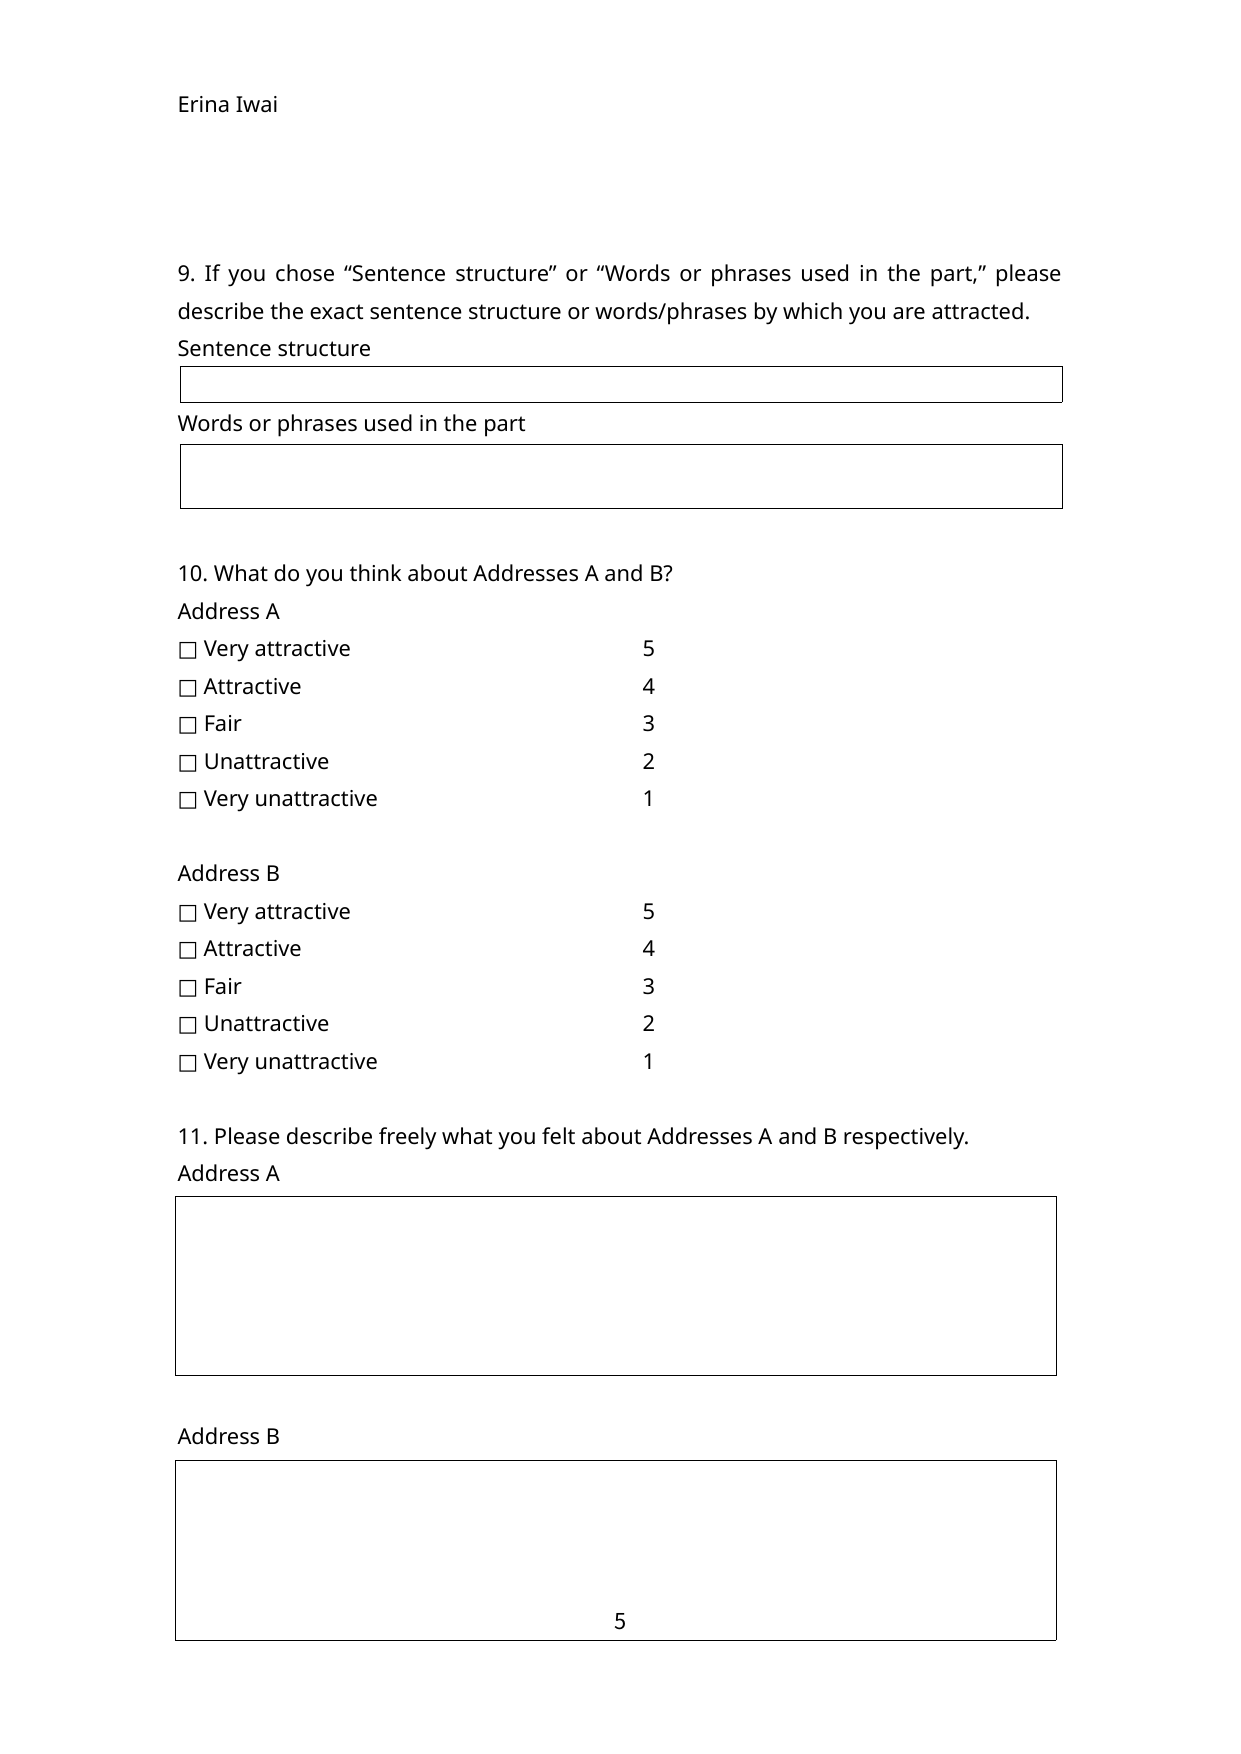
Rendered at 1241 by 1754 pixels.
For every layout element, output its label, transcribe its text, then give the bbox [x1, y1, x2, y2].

text Address A [177, 592, 1063, 629]
text 11. Please describe freely what you felt about Addresses A and B respectively. [177, 1117, 1063, 1154]
text 2 [642, 1004, 1063, 1042]
text 10. What do you think about Addresses A and B? [177, 554, 1063, 592]
text 3 [642, 704, 1063, 742]
text □ Fair [177, 967, 598, 1004]
text 5 [642, 892, 1063, 929]
text □ Very attractive [177, 629, 598, 667]
text Words or phrases used in the part [177, 404, 1063, 442]
text 1 [642, 779, 1063, 817]
text 9. If you chose “Sentence structure” or “Words or phrases used in the part,” please describe the exact sentence structure or words/phrases by which you are attracted. [177, 254, 1063, 329]
text □ Very unattractive [177, 779, 598, 817]
text □ Fair [177, 704, 598, 742]
text 2 [642, 742, 1063, 779]
text 1 [642, 1042, 1063, 1079]
text Sentence structure [177, 329, 1063, 367]
text □ Attractive [177, 667, 598, 704]
text 4 [642, 667, 1063, 704]
text 4 [642, 929, 1063, 967]
text □ Very unattractive [177, 1042, 598, 1079]
text □ Very attractive [177, 892, 598, 929]
text □ Unattractive [177, 1004, 598, 1042]
text □ Unattractive [177, 742, 598, 779]
text Address B [177, 854, 1063, 892]
text 3 [642, 967, 1063, 1004]
text Address B [177, 1417, 1063, 1454]
text 5 [642, 629, 1063, 667]
text □ Attractive [177, 929, 598, 967]
text Address A [177, 1154, 1063, 1192]
